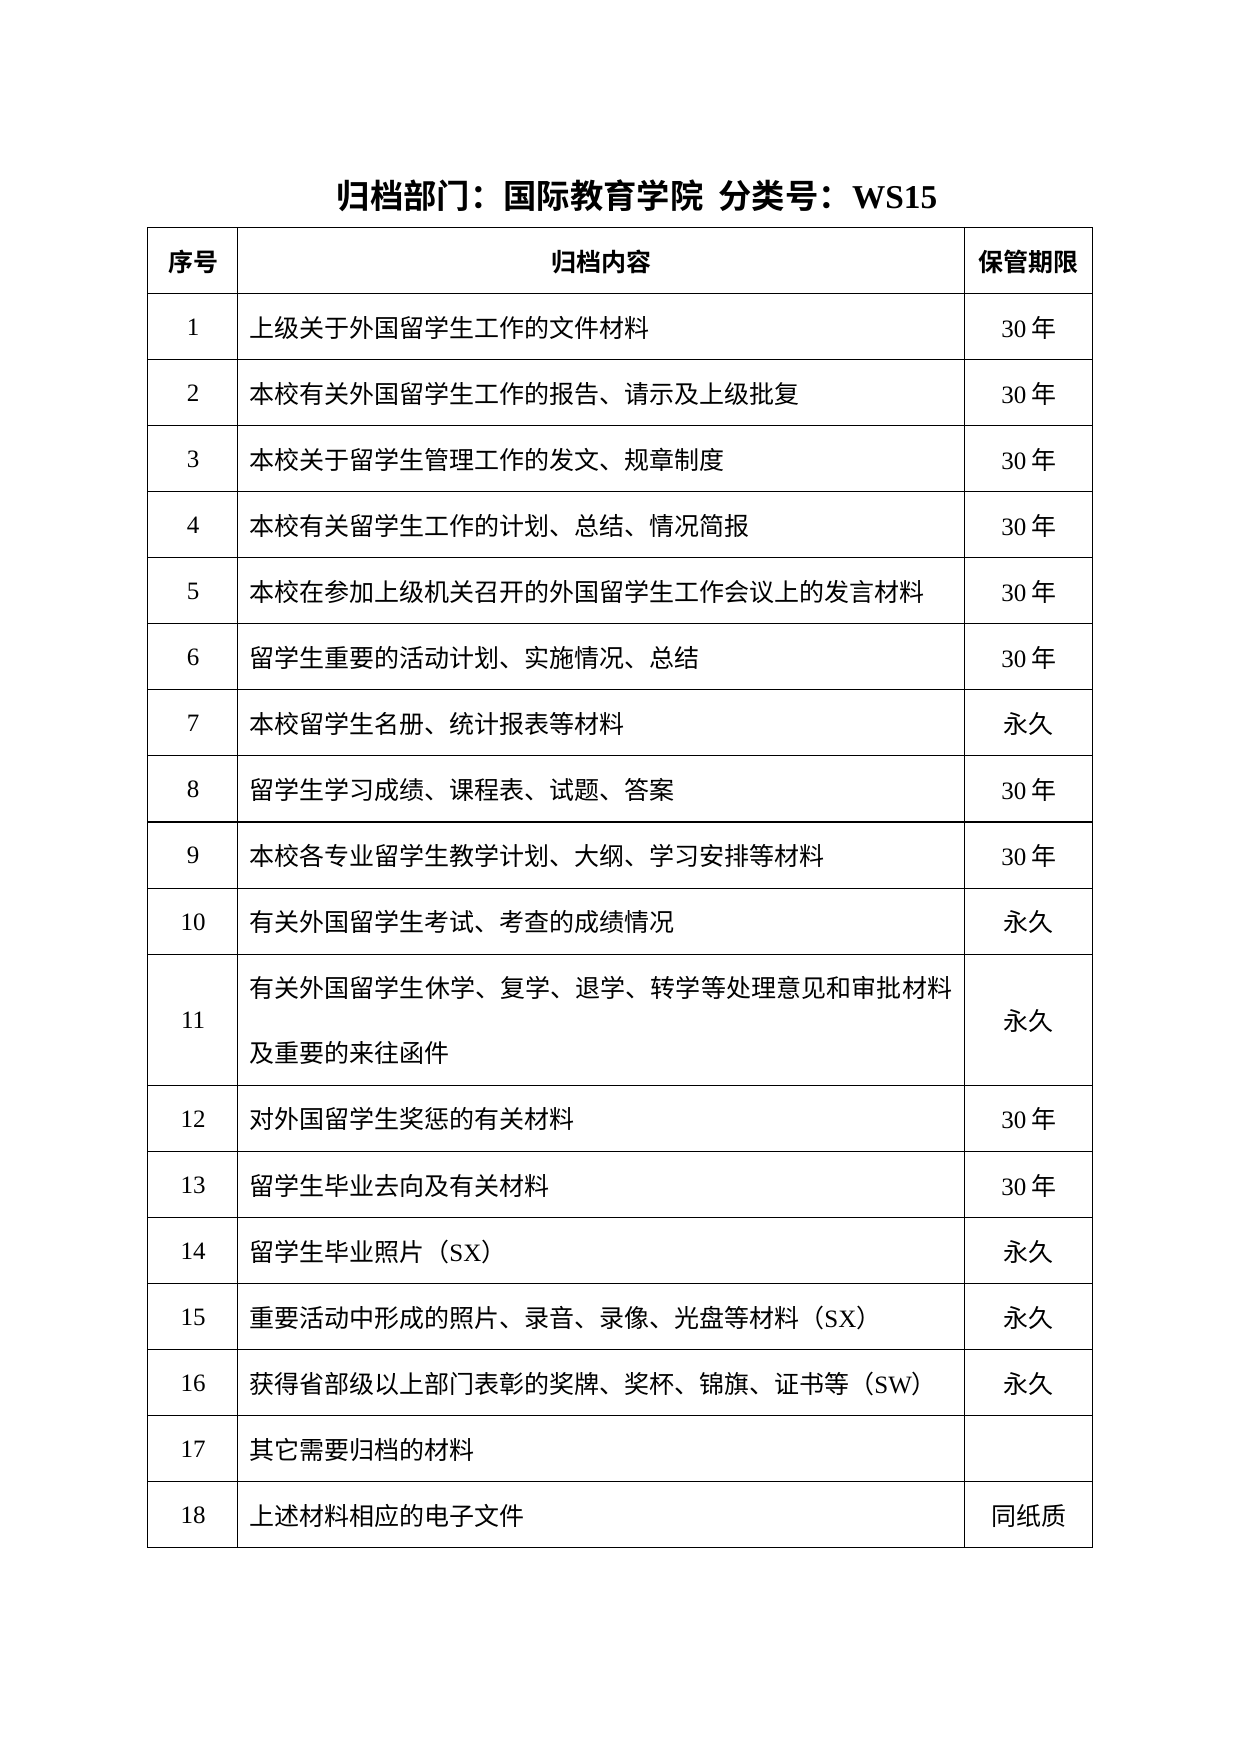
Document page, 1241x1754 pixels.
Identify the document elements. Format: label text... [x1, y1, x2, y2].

table_cell 永久 [965, 955, 1092, 1084]
table_cell 30年 [965, 756, 1092, 821]
table_header 序号 [148, 228, 237, 293]
table_cell 30年 [965, 1152, 1092, 1217]
table_cell [965, 1416, 1092, 1481]
table_cell 留学生学习成绩、课程表、试题、答案 [238, 756, 964, 821]
table_cell 16 [148, 1350, 237, 1415]
table_cell 上述材料相应的电子文件 [238, 1482, 964, 1547]
table_cell 有关外国留学生休学、复学、退学、转学等处理意见和审批材料及重要的来往函件 [238, 955, 964, 1084]
table_cell 30年 [965, 492, 1092, 557]
table_header 保管期限 [965, 228, 1092, 293]
table_cell 重要活动中形成的照片、录音、录像、光盘等材料（SX） [238, 1284, 964, 1349]
table_cell 本校有关留学生工作的计划、总结、情况简报 [238, 492, 964, 557]
table_cell 对外国留学生奖惩的有关材料 [238, 1086, 964, 1151]
table_cell 11 [148, 955, 237, 1084]
table_cell 3 [148, 426, 237, 491]
table_cell 永久 [965, 1350, 1092, 1415]
table_cell 18 [148, 1482, 237, 1547]
table_cell 30年 [965, 1086, 1092, 1151]
table_cell 1 [148, 294, 237, 359]
table_cell 4 [148, 492, 237, 557]
table_cell 永久 [965, 1284, 1092, 1349]
table_cell 7 [148, 690, 237, 755]
table_header 归档内容 [238, 228, 964, 293]
text 归档部门：国际教育学院 分类号：WS15 [187, 162, 1053, 227]
table_cell 30年 [965, 426, 1092, 491]
table_cell 9 [148, 823, 237, 887]
table_cell 30年 [965, 558, 1092, 623]
table_cell 本校各专业留学生教学计划、大纲、学习安排等材料 [238, 823, 964, 887]
table_cell 留学生毕业照片（SX） [238, 1218, 964, 1283]
table_cell 12 [148, 1086, 237, 1151]
table_cell 本校关于留学生管理工作的发文、规章制度 [238, 426, 964, 491]
table_cell 5 [148, 558, 237, 623]
table_cell 有关外国留学生考试、考查的成绩情况 [238, 889, 964, 953]
table_cell 留学生重要的活动计划、实施情况、总结 [238, 624, 964, 689]
table_cell 留学生毕业去向及有关材料 [238, 1152, 964, 1217]
table_cell 其它需要归档的材料 [238, 1416, 964, 1481]
table_cell 10 [148, 889, 237, 953]
table_cell 获得省部级以上部门表彰的奖牌、奖杯、锦旗、证书等（SW） [238, 1350, 964, 1415]
table_cell 本校有关外国留学生工作的报告、请示及上级批复 [238, 360, 964, 425]
table_cell 永久 [965, 1218, 1092, 1283]
table_cell 永久 [965, 690, 1092, 755]
table_cell 8 [148, 756, 237, 821]
table_cell 2 [148, 360, 237, 425]
table_cell 17 [148, 1416, 237, 1481]
table_cell 30年 [965, 360, 1092, 425]
table_cell 30年 [965, 294, 1092, 359]
table_cell 6 [148, 624, 237, 689]
table_cell 本校在参加上级机关召开的外国留学生工作会议上的发言材料 [238, 558, 964, 623]
table_cell 永久 [965, 889, 1092, 953]
table_cell 30年 [965, 624, 1092, 689]
table_cell 本校留学生名册、统计报表等材料 [238, 690, 964, 755]
table_cell 14 [148, 1218, 237, 1283]
table_cell 13 [148, 1152, 237, 1217]
table_cell 同纸质 [965, 1482, 1092, 1547]
table_cell 上级关于外国留学生工作的文件材料 [238, 294, 964, 359]
table_cell 30年 [965, 823, 1092, 887]
table_cell 15 [148, 1284, 237, 1349]
